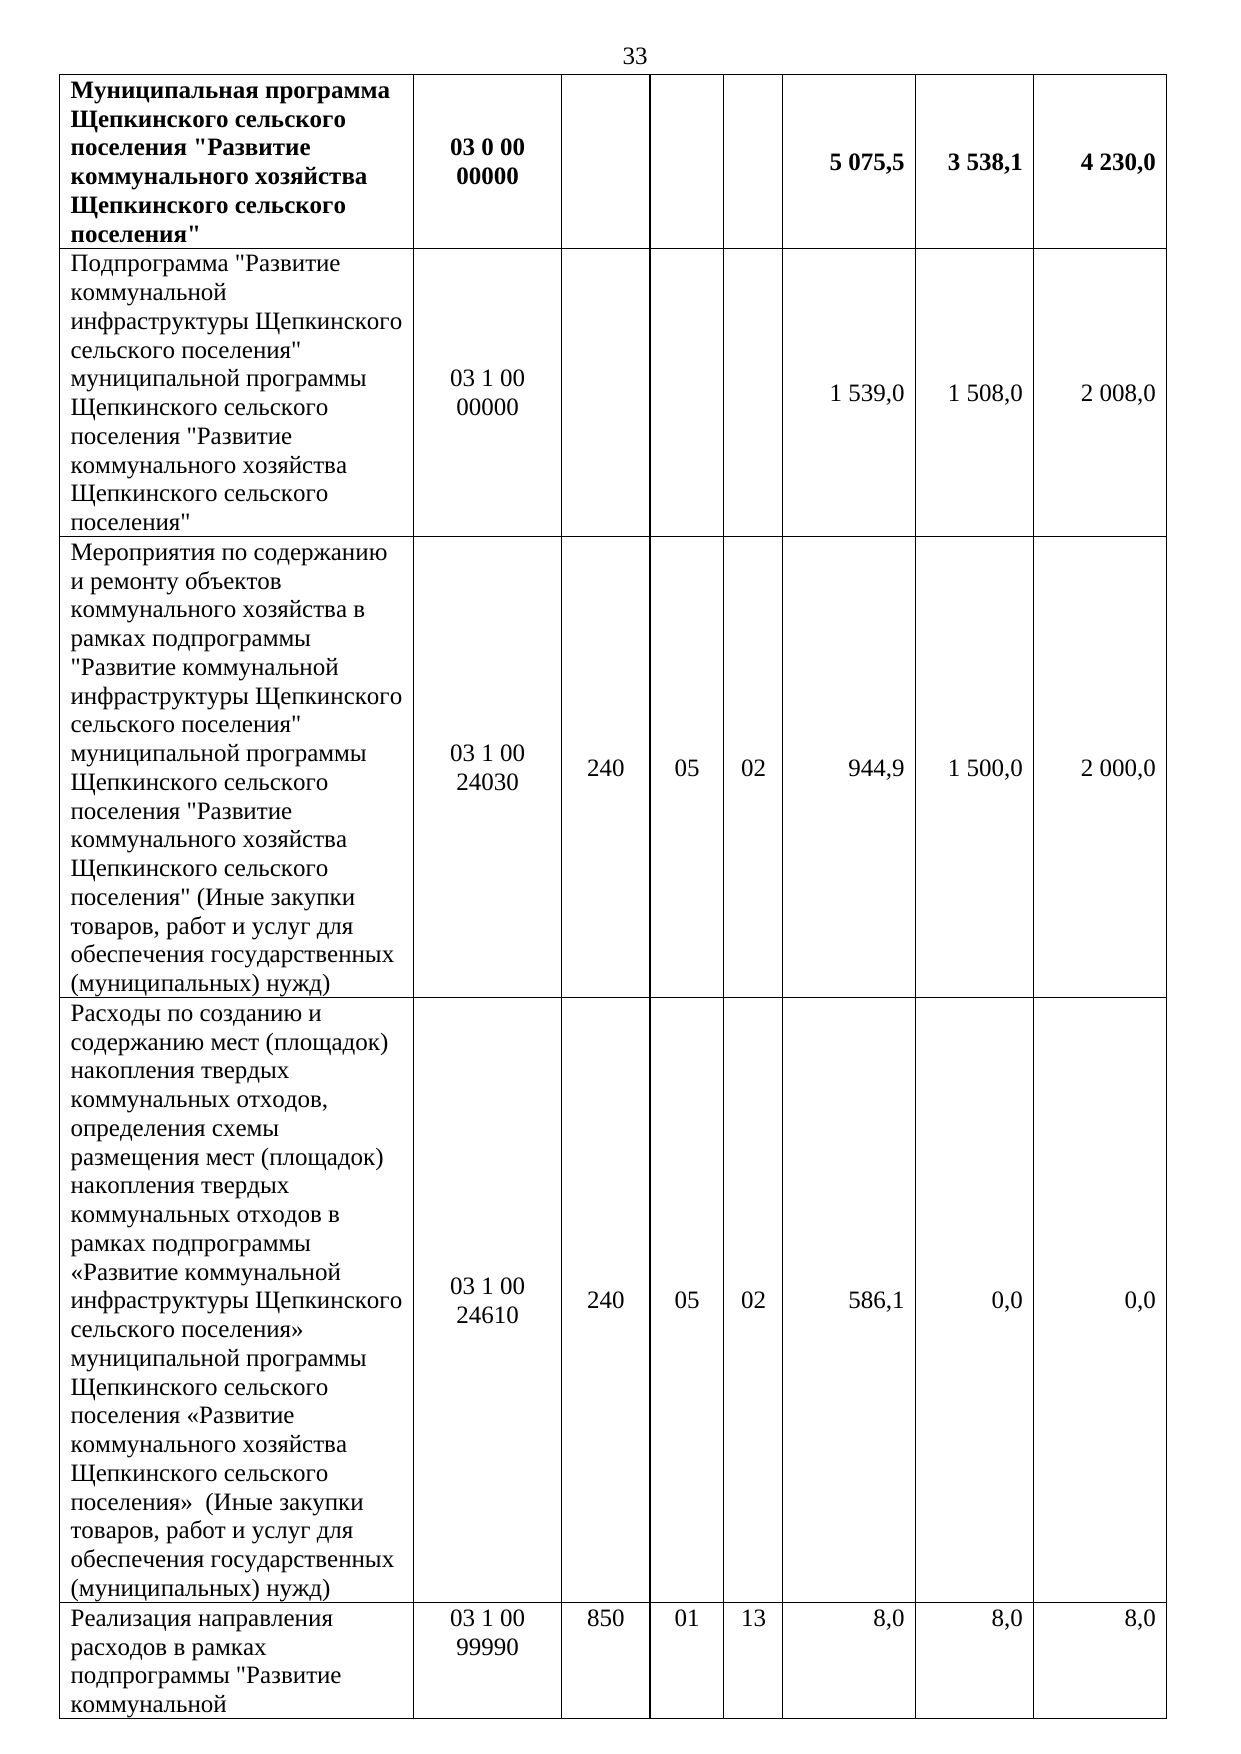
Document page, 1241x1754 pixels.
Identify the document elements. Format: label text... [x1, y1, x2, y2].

table_cell 2 008,0 [1034, 249, 1166, 536]
table_cell 1 508,0 [916, 249, 1033, 536]
table_cell 586,1 [783, 998, 915, 1602]
table_cell 02 [724, 537, 782, 997]
table_cell [651, 249, 723, 536]
table_cell [724, 249, 782, 536]
table_cell [562, 249, 649, 536]
table_cell 03 1 00 00000 [414, 249, 561, 536]
table_cell [651, 75, 723, 247]
table_cell 05 [651, 537, 723, 997]
table_cell 4 230,0 [1034, 75, 1166, 247]
table_cell Расходы по созданию и содержанию мест (площадок) накопления твердых коммунальных отходов, определения схемы размещения мест (площадок) накопления твердых коммунальных отходов в рамках подпрограммы «Развитие коммунальной инфраструктуры Щепкинского сельского поселения» муниципальной программы Щепкинского сельского поселения «Развитие коммунального хозяйства Щепкинского сельского поселения» (Иные закупки товаров, работ и услуг для обеспечения государственных (муниципальных) нужд) [60, 998, 413, 1602]
table_cell 944,9 [783, 537, 915, 997]
table_cell [562, 75, 649, 247]
table_cell 8,0 [1034, 1603, 1166, 1718]
table_cell 03 0 00 00000 [414, 75, 561, 247]
table_cell 02 [724, 998, 782, 1602]
table_cell 8,0 [783, 1603, 915, 1718]
table_cell 240 [562, 537, 649, 997]
table_cell 240 [562, 998, 649, 1602]
table_cell 0,0 [1034, 998, 1166, 1602]
table_cell [724, 75, 782, 247]
table_cell 05 [651, 998, 723, 1602]
table_cell 5 075,5 [783, 75, 915, 247]
table_cell 3 538,1 [916, 75, 1033, 247]
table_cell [60, 1603, 413, 1718]
table_cell 850 [562, 1603, 649, 1718]
table_cell Подпрограмма "Развитие коммунальной инфраструктуры Щепкинского сельского поселения" муниципальной программы Щепкинского сельского поселения "Развитие коммунального хозяйства Щепкинского сельского поселения" [60, 249, 413, 536]
table_cell Муниципальная программа Щепкинского сельского поселения "Развитие коммунального хозяйства Щепкинского сельского поселения" [60, 75, 413, 247]
table_cell 03 1 00 24610 [414, 998, 561, 1602]
table_cell 03 1 00 24030 [414, 537, 561, 997]
table_cell 8,0 [916, 1603, 1033, 1718]
table_cell 13 [724, 1603, 782, 1718]
table_cell 2 000,0 [1034, 537, 1166, 997]
table_cell 1 539,0 [783, 249, 915, 536]
table_cell 03 1 00 99990 [414, 1603, 561, 1718]
table_cell 1 500,0 [916, 537, 1033, 997]
table_cell 0,0 [916, 998, 1033, 1602]
table_cell Мероприятия по содержанию и ремонту объектов коммунального хозяйства в рамках подпрограммы "Развитие коммунальной инфраструктуры Щепкинского сельского поселения" муниципальной программы Щепкинского сельского поселения "Развитие коммунального хозяйства Щепкинского сельского поселения" (Иные закупки товаров, работ и услуг для обеспечения государственных (муниципальных) нужд) [60, 537, 413, 997]
table_cell 01 [651, 1603, 723, 1718]
